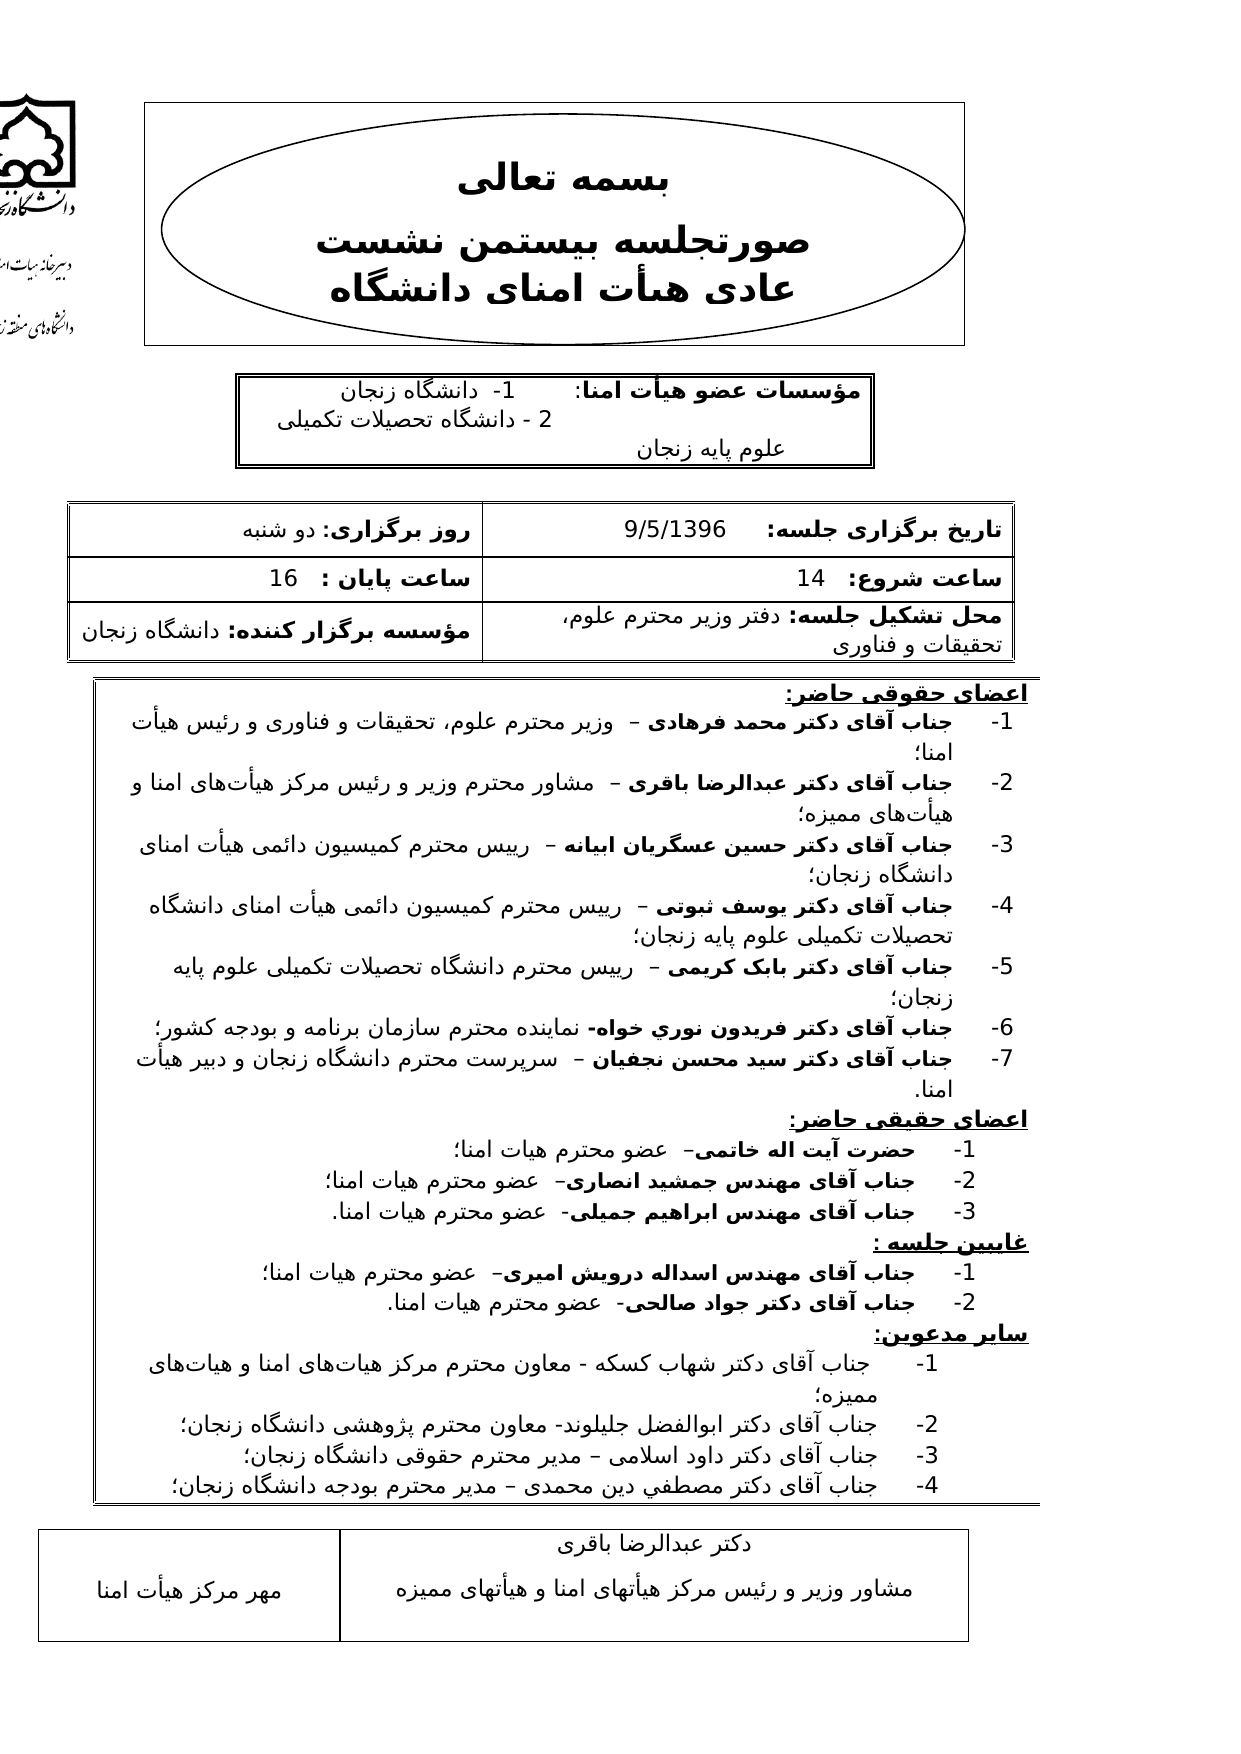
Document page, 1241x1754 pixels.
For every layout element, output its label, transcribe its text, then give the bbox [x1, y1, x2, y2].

table_cell ساعت شروع: 14 [483, 558, 1012, 601]
table_header تاریخ برگزاری جلسه: 9/5/1396 [483, 502, 1014, 556]
table_cell مؤسسه برگزار کننده: دانشگاه زنجان [69, 603, 482, 660]
table_cell ساعت پایان : 16 [70, 558, 482, 601]
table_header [95, 680, 1040, 1503]
picture [0, 89, 78, 345]
table_header روز برگزاری: دو شنبه [69, 504, 482, 556]
table_header مؤسسات عضو هیأت امنا: 1- دانشگاه زنجان 2 - دانشگاه تحصیلات تکمیلی علوم پایه زنجان [240, 378, 870, 464]
table_cell محل تشکیل جلسه: دفتر وزیر محترم علوم، تحقیقات و فناوری [483, 603, 1014, 660]
